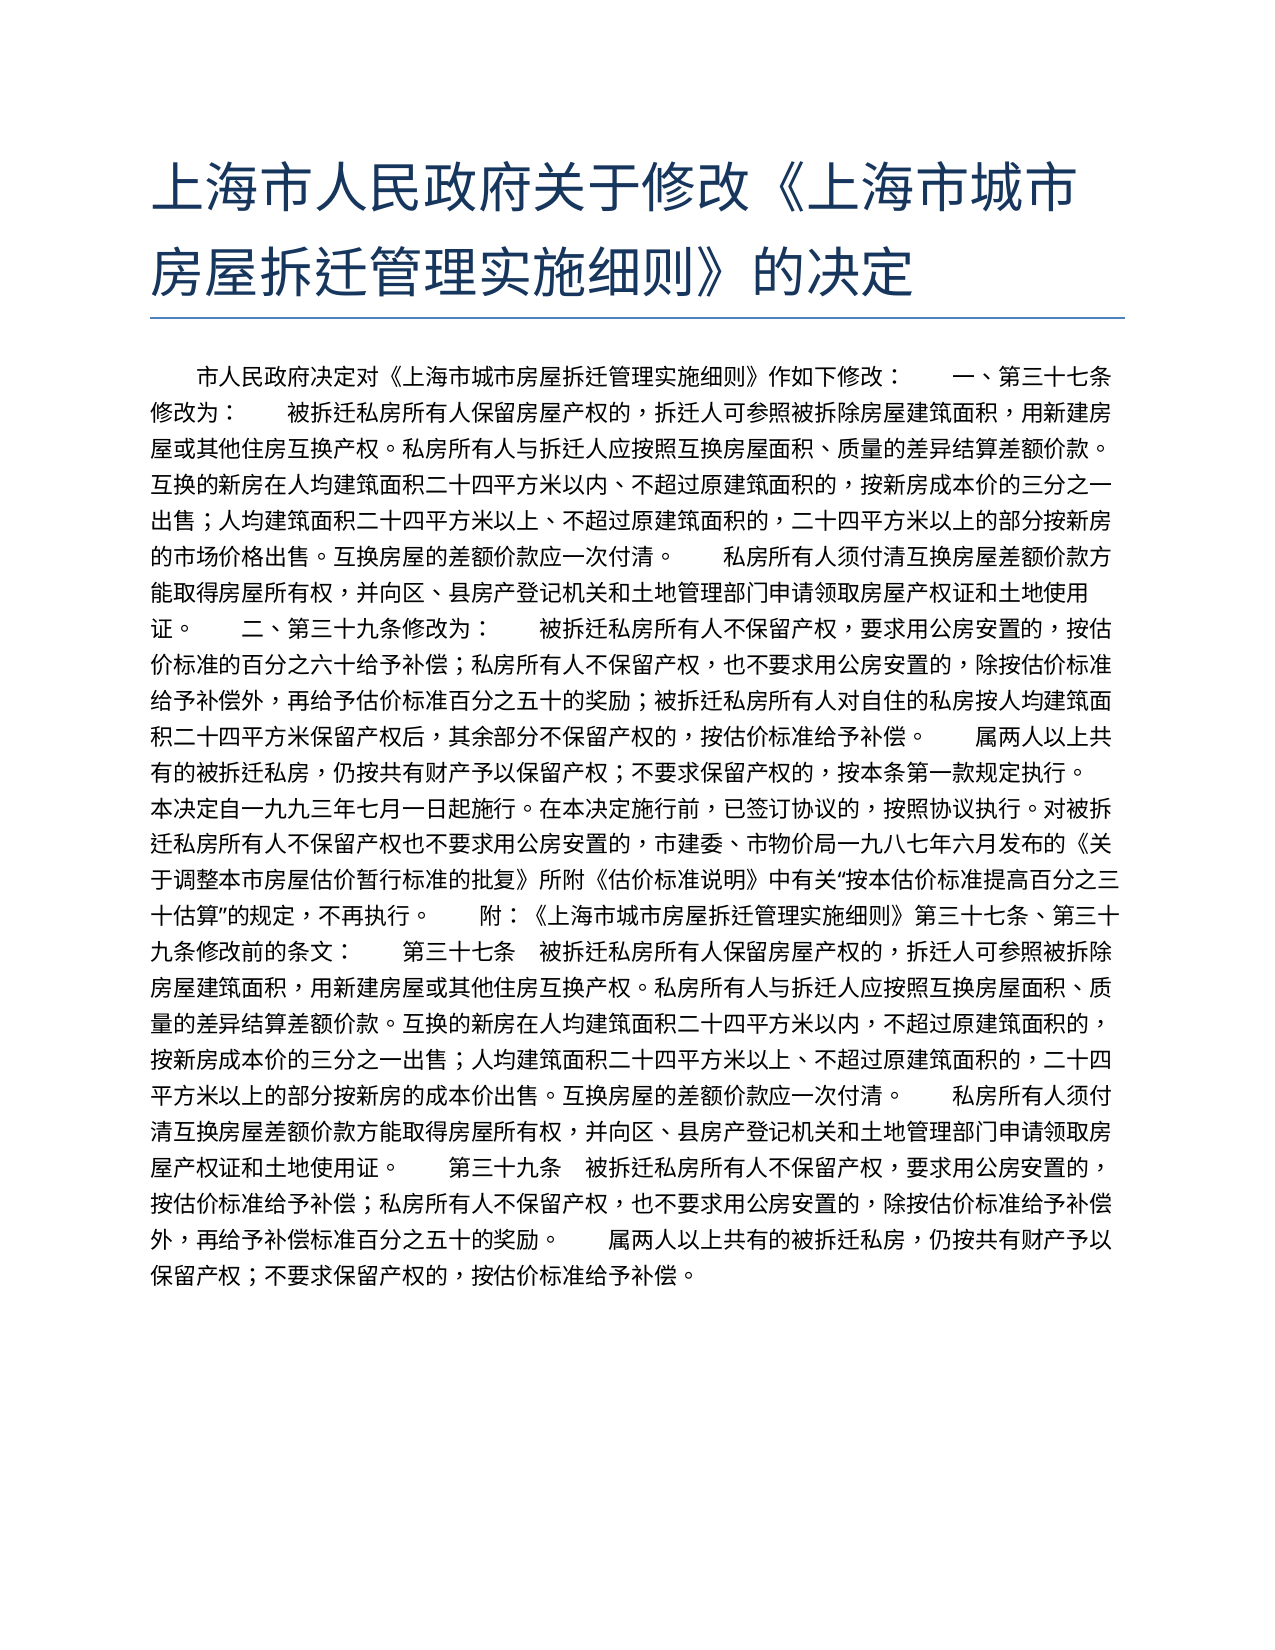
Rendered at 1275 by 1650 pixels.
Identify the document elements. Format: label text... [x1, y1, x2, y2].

text 市人民政府决定对《上海市城市房屋拆迁管理实施细则》作如下修改： 一、第三十七条修改为： 被拆迁私房所有人保留房屋产权的，拆迁人可参照被拆除房屋建筑面积，用新建房屋或其他住房互换产权。私房所有人与拆迁人应按照互换房屋面积、质量的差异结算差额价款。互换的新房在人均建筑面积二十四平方米以内、不超过原建筑面积的，按新房成本价的三分之一出售；人均建筑面积二十四平方米以上、不超过原建筑面积的，二十四平方米以上的部分按新房的市场价格出售。互换房屋的差额价款应一次付清。 私房所有人须付清互换房屋差额价款方能取得房屋所有权，并向区、县房产登记机关和土地管理部门申请领取房屋产权证和土地使用证。 二、第三十九条修改为： 被拆迁私房所有人不保留产权，要求用公房安置的，按估价标准的百分之六十给予补偿；私房所有人不保留产权，也不要求用公房安置的，除按估价标准给予补偿外，再给予估价标准百分之五十的奖励；被拆迁私房所有人对自住的私房按人均建筑面积二十四平方米保留产权后，其余部分不保留产权的，按估价标准给予补偿。 属两人以上共有的被拆迁私房，仍按共有财产予以保留产权；不要求保留产权的，按本条第一款规定执行。 本决定自一九九三年七月一日起施行。在本决定施行前，已签订协议的，按照协议执行。对被拆迁私房所有人不保留产权也不要求用公房安置的，市建委、市物价局一九八七年六月发布的《关于调整本市房屋估价暂行标准的批复》所附《估价标准说明》中有关“按本估价标准提高百分之三十估算”的规定，不再执行。 附：《上海市城市房屋拆迁管理实施细则》第三十七条、第三十九条修改前的条文： 第三十七条 被拆迁私房所有人保留房屋产权的，拆迁人可参照被拆除房屋建筑面积，用新建房屋或其他住房互换产权。私房所有人与拆迁人应按照互换房屋面积、质量的差异结算差额价款。互换的新房在人均建筑面积二十四平方米以内，不超过原建筑面积的，按新房成本价的三分之一出售；人均建筑面积二十四平方米以上、不超过原建筑面积的，二十四平方米以上的部分按新房的成本价出售。互换房屋的差额价款应一次付清。 私房所有人须付清互换房屋差额价款方能取得房屋所有权，并向区、县房产登记机关和土地管理部门申请领取房屋产权证和土地使用证。 第三十九条 被拆迁私房所有人不保留产权，要求用公房安置的，按估价标准给予补偿；私房所有人不保留产权，也不要求用公房安置的，除按估价标准给予补偿外，再给予补偿标准百分之五十的奖励。 属两人以上共有的被拆迁私房，仍按共有财产予以保留产权；不要求保留产权的，按估价标准给予补偿。 [150, 361, 1125, 1291]
title 上海市人民政府关于修改《上海市城市房屋拆迁管理实施细则》的决定 [150, 150, 1125, 317]
